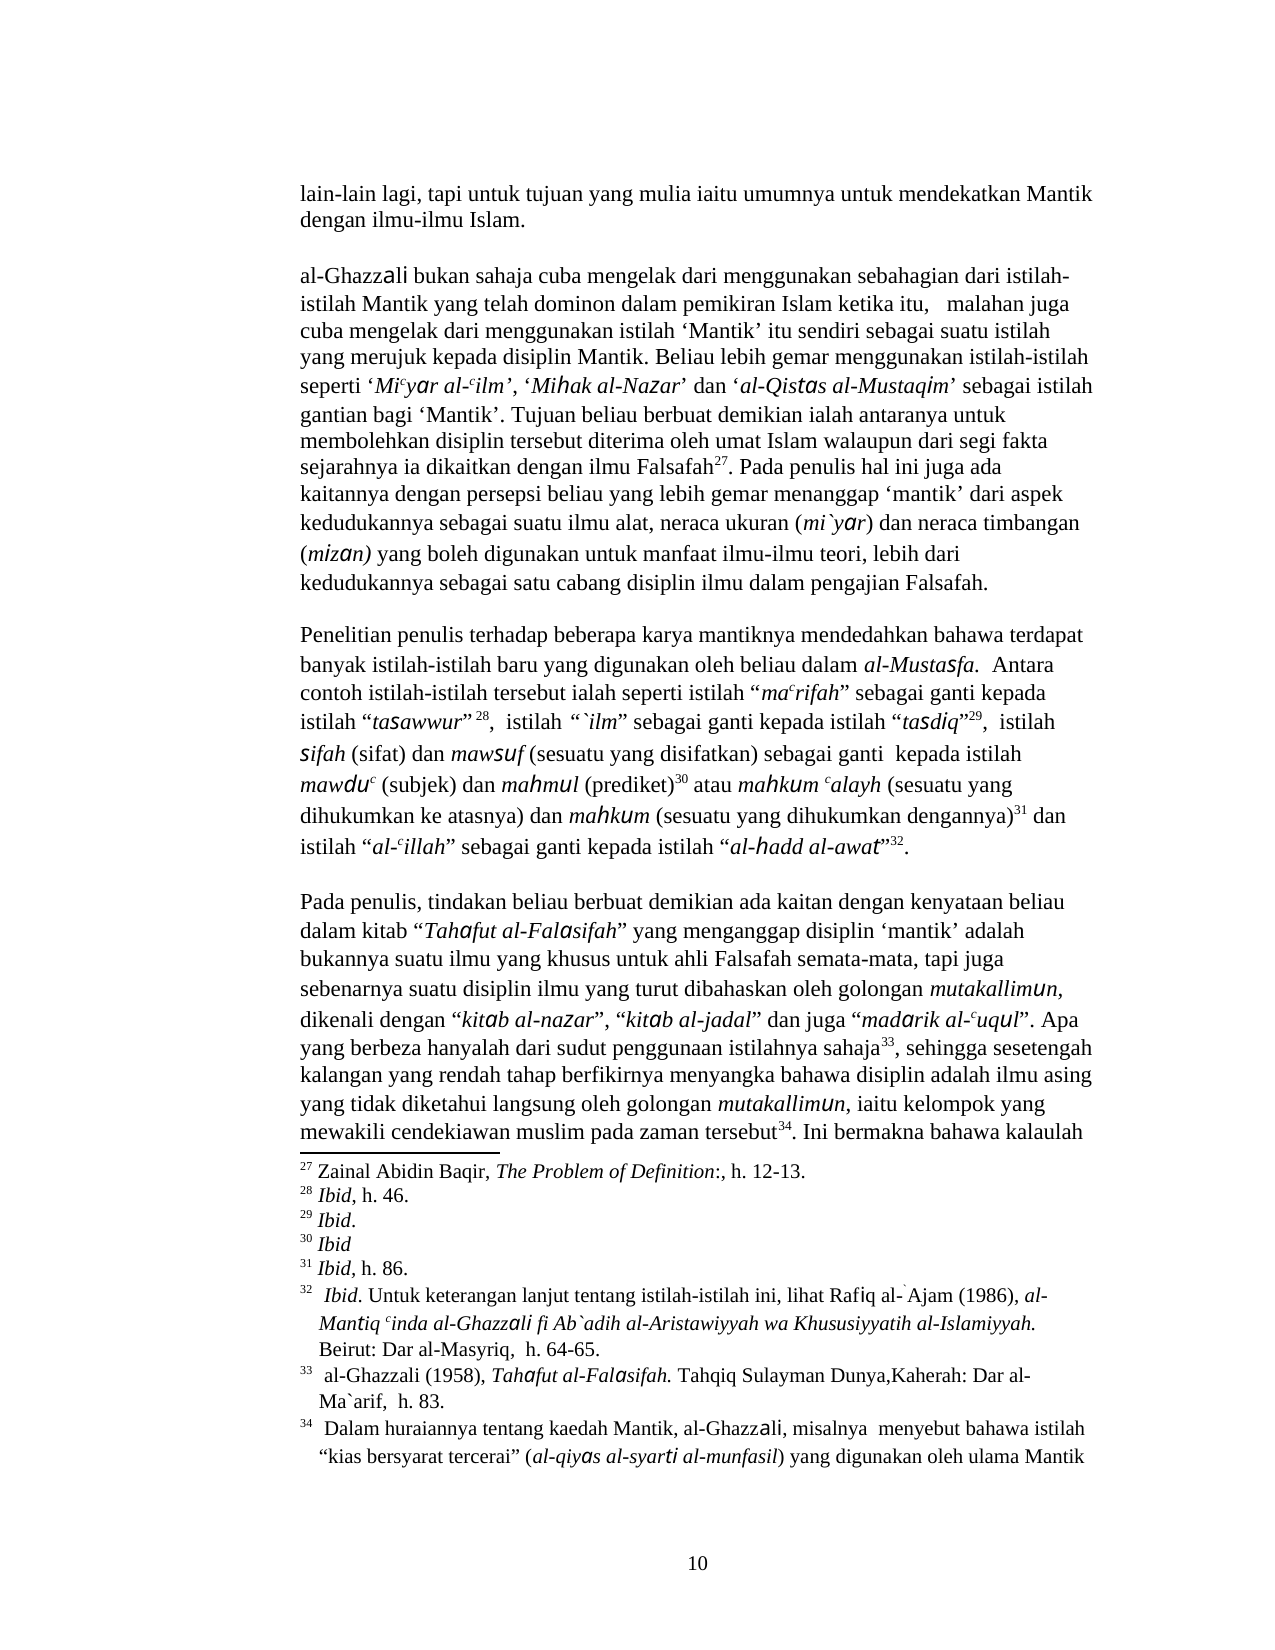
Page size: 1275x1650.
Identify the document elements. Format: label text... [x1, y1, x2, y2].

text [300, 180, 1095, 233]
text Penelitian penulis terhadap beberapa karya mantiknya mendedahkan bahawa terdapat banyak istilah-istilah baru yang digunakan oleh beliau dalam al-Mustasfa. Antara contoh istilah-istilah tersebut ialah seperti istilah “macrifah” sebagai ganti kepada istilah “tasawwur” , istilah “`ilm” sebagai ganti kepada istilah “tasdiq”, istilah sifah (sifat) dan mawsuf (sesuatu yang disifatkan) sebagai ganti kepada istilah mawduc (subjek) dan mahmul (prediket) atau mahkum calayh (sesuatu yang dihukumkan ke atasnya) dan mahkum (sesuatu yang dihukumkan dengannya) dan istilah “al-cillah” sebagai ganti kepada istilah “al-hadd al-awat”. [300, 621, 1095, 861]
text Pada penulis, tindakan beliau berbuat demikian ada kaitan dengan kenyataan beliau dalam kitab “Tahafut al-Falasifah” yang menganggap disiplin ‘mantik’ adalah bukannya suatu ilmu yang khusus untuk ahli Falsafah semata-mata, tapi juga sebenarnya suatu disiplin ilmu yang turut dibahaskan oleh golongan mutakallimun, dikenali dengan “kitab al-nazar”, “kitab al-jadal” dan juga “madarik al-cuqul”. Apa yang berbeza hanyalah dari sudut penggunaan istilahnya sahaja, sehingga sesetengah kalangan yang rendah tahap berfikirnya menyangka bahawa disiplin adalah ilmu asing yang tidak diketahui langsung oleh golongan mutakallimun, iaitu kelompok yang mewakili cendekiawan muslim pada zaman tersebut. Ini bermakna bahawa kalaulah disiplin Mantik adalah bukannya suatu disiplin ilmu yang menjadi milik khusus bagi ahli Falsafah, cuma mereka hanya menyusunnya sahaja, kenapa seseorang cendekiawan muslim harus terikat dengan peristilahan yang diperkenalkan oleh mereka seratus peratus, sedangkan ia boleh menjelaskan sebahagian dari konsep-konsep ilmu tersebut dengan menggunakan istilah-istilah yang lebih serasi dengan peradaban yang melatari kehidupannya. Hakikat inilah yang disedari oleh al-Ghazzali. [300, 888, 1095, 1144]
text al-Ghazzali bukan sahaja cuba mengelak dari menggunakan sebahagian dari istilah-istilah Mantik yang telah dominon dalam pemikiran Islam ketika itu, malahan juga cuba mengelak dari menggunakan istilah ‘Mantik’ itu sendiri sebagai suatu istilah yang merujuk kepada disiplin Mantik. Beliau lebih gemar menggunakan istilah-istilah seperti ‘Micyar al-cilm’, ‘Mihak al-Nazar’ dan ‘al-Qistas al-Mustaqim’ sebagai istilah gantian bagi ‘Mantik’. Tujuan beliau berbuat demikian ialah antaranya untuk membolehkan disiplin tersebut diterima oleh umat Islam walaupun dari segi fakta sejarahnya ia dikaitkan dengan ilmu Falsafah. Pada penulis hal ini juga ada kaitannya dengan persepsi beliau yang lebih gemar menanggap ‘mantik’ dari aspek kedudukannya sebagai suatu ilmu alat, neraca ukuran (mi`yar) dan neraca timbangan (mizan) yang boleh digunakan untuk manfaat ilmu-ilmu teori, lebih dari kedudukannya sebagai satu cabang disiplin ilmu dalam pengajian Falsafah. [300, 259, 1095, 595]
